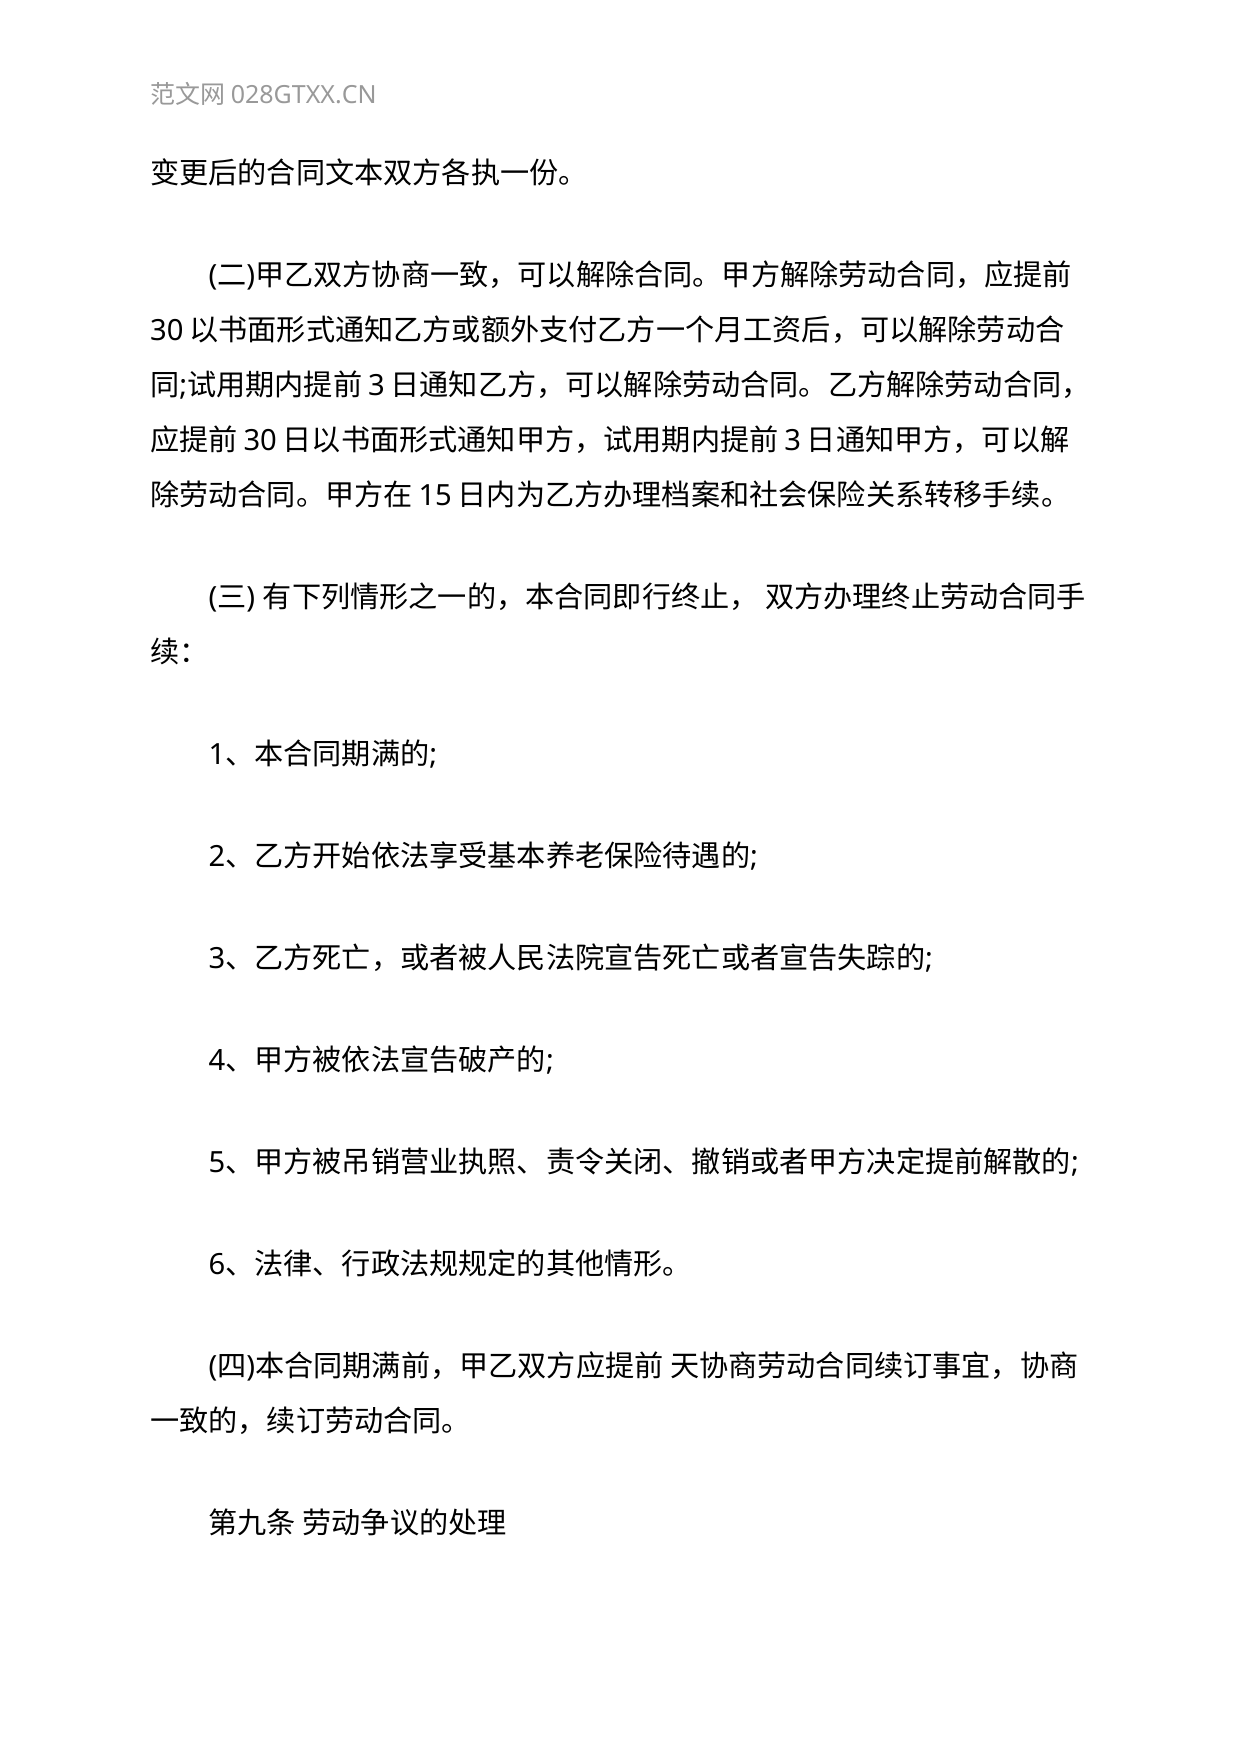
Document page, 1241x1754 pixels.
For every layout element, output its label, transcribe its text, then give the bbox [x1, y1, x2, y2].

text 4、甲方被依法宣告破产的; [150, 1036, 1090, 1079]
text 5、甲方被吊销营业执照、责令关闭、撤销或者甲方决定提前解散的; [150, 1138, 1090, 1181]
text 3、乙方死亡，或者被人民法院宣告死亡或者宣告失踪的; [150, 934, 1090, 977]
text 2、乙方开始依法享受基本养老保险待遇的; [150, 832, 1090, 875]
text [150, 150, 1090, 192]
text (二)甲乙双方协商一致，可以解除合同。甲方解除劳动合同，应提前30以书面形式通知乙方或额外支付乙方一个月工资后，可以解除劳动合同;试用期内提前3日通知乙方，可以解除劳动合同。乙方解除劳动合同，应提前30日以书面形式通知甲方，试用期内提前3日通知甲方，可以解除劳动合同。甲方在15日内为乙方办理档案和社会保险关系转移手续。 [150, 252, 1090, 514]
text 第九条 劳动争议的处理 [150, 1499, 1090, 1541]
text 1、本合同期满的; [150, 731, 1090, 773]
text (四)本合同期满前，甲乙双方应提前 天协商劳动合同续订事宜，协商一致的，续订劳动合同。 [150, 1342, 1090, 1440]
text (三) 有下列情形之一的，本合同即行终止， 双方办理终止劳动合同手续： [150, 574, 1090, 671]
text 6、法律、行政法规规定的其他情形。 [150, 1240, 1090, 1283]
